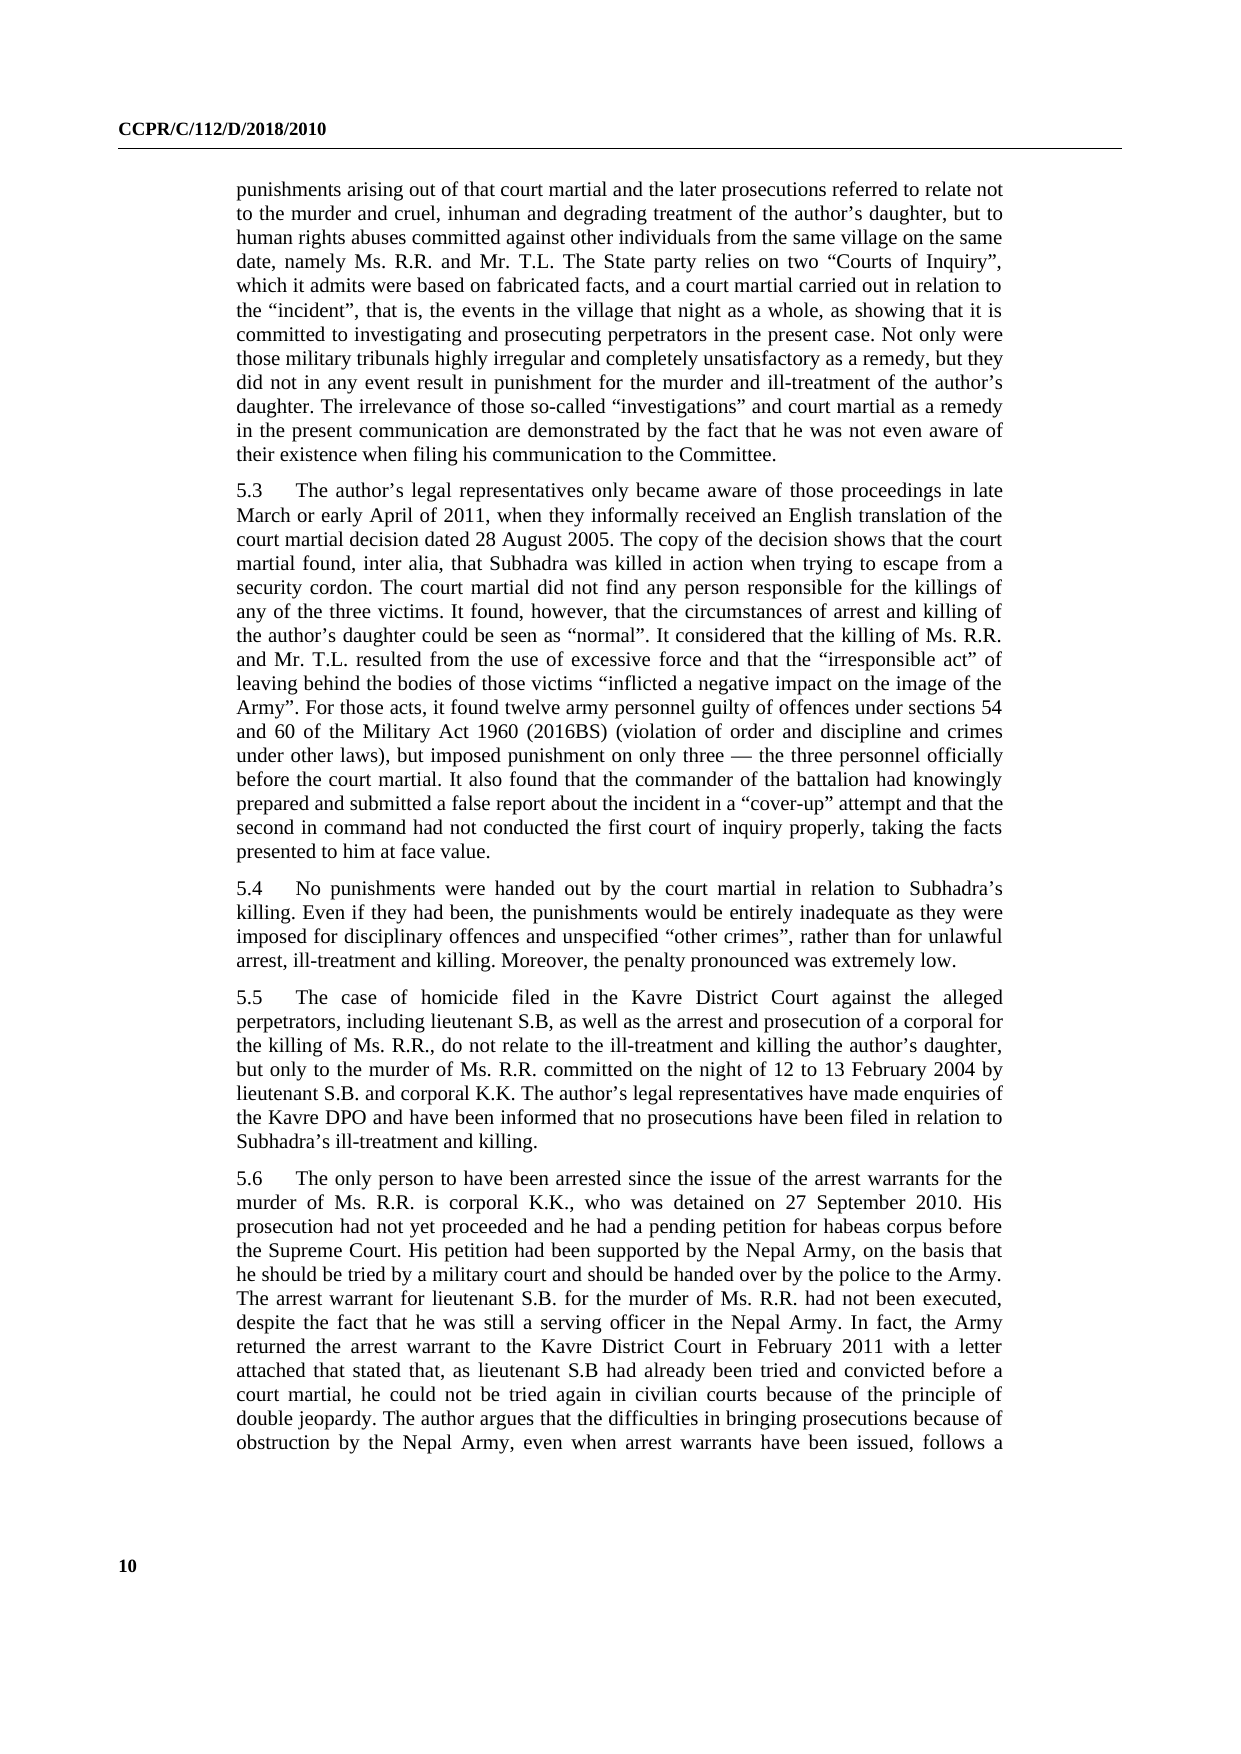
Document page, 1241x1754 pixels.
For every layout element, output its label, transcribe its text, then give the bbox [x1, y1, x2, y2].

text 5.3 The author’s legal representatives only became aware of those proceedings in late March or early April of 2011, when they informally received an English translation of the court martial decision dated 28 August 2005. The copy of the decision shows that the court martial found, inter alia, that Subhadra was killed in action when trying to escape from a security cordon. The court martial did not find any person responsible for the killings of any of the three victims. It found, however, that the circumstances of arrest and killing of the author’s daughter could be seen as “normal”. It considered that the killing of Ms. R.R. and Mr. T.L. resulted from the use of excessive force and that the “irresponsible act” of leaving behind the bodies of those victims “inflicted a negative impact on the image of the Army”. For those acts, it found twelve army personnel guilty of offences under sections 54 and 60 of the Military Act 1960 (2016BS) (violation of order and discipline and crimes under other laws), but imposed punishment on only three — the three personnel officially before the court martial. It also found that the commander of the battalion had knowingly prepared and submitted a false report about the incident in a “cover-up” attempt and that the second in command had not conducted the first court of inquiry properly, taking the facts presented to him at face value. [236, 478, 1004, 863]
text 5.5 The case of homicide filed in the Kavre District Court against the alleged perpetrators, including lieutenant S.B, as well as the arrest and prosecution of a corporal for the killing of Ms. R.R., do not relate to the ill-treatment and killing the author’s daughter, but only to the murder of Ms. R.R. committed on the night of 12 to 13 February 2004 by lieutenant S.B. and corporal K.K. The author’s legal representatives have made enquiries of the Kavre DPO and have been informed that no prosecutions have been filed in relation to Subhadra’s ill-treatment and killing. [236, 985, 1004, 1153]
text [236, 177, 1004, 466]
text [236, 1166, 1004, 1454]
text 5.4 No punishments were handed out by the court martial in relation to Subhadra’s killing. Even if they had been, the punishments would be entirely inadequate as they were imposed for disciplinary offences and unspecified “other crimes”, rather than for unlawful arrest, ill-treatment and killing. Moreover, the penalty pronounced was extremely low. [236, 876, 1004, 972]
